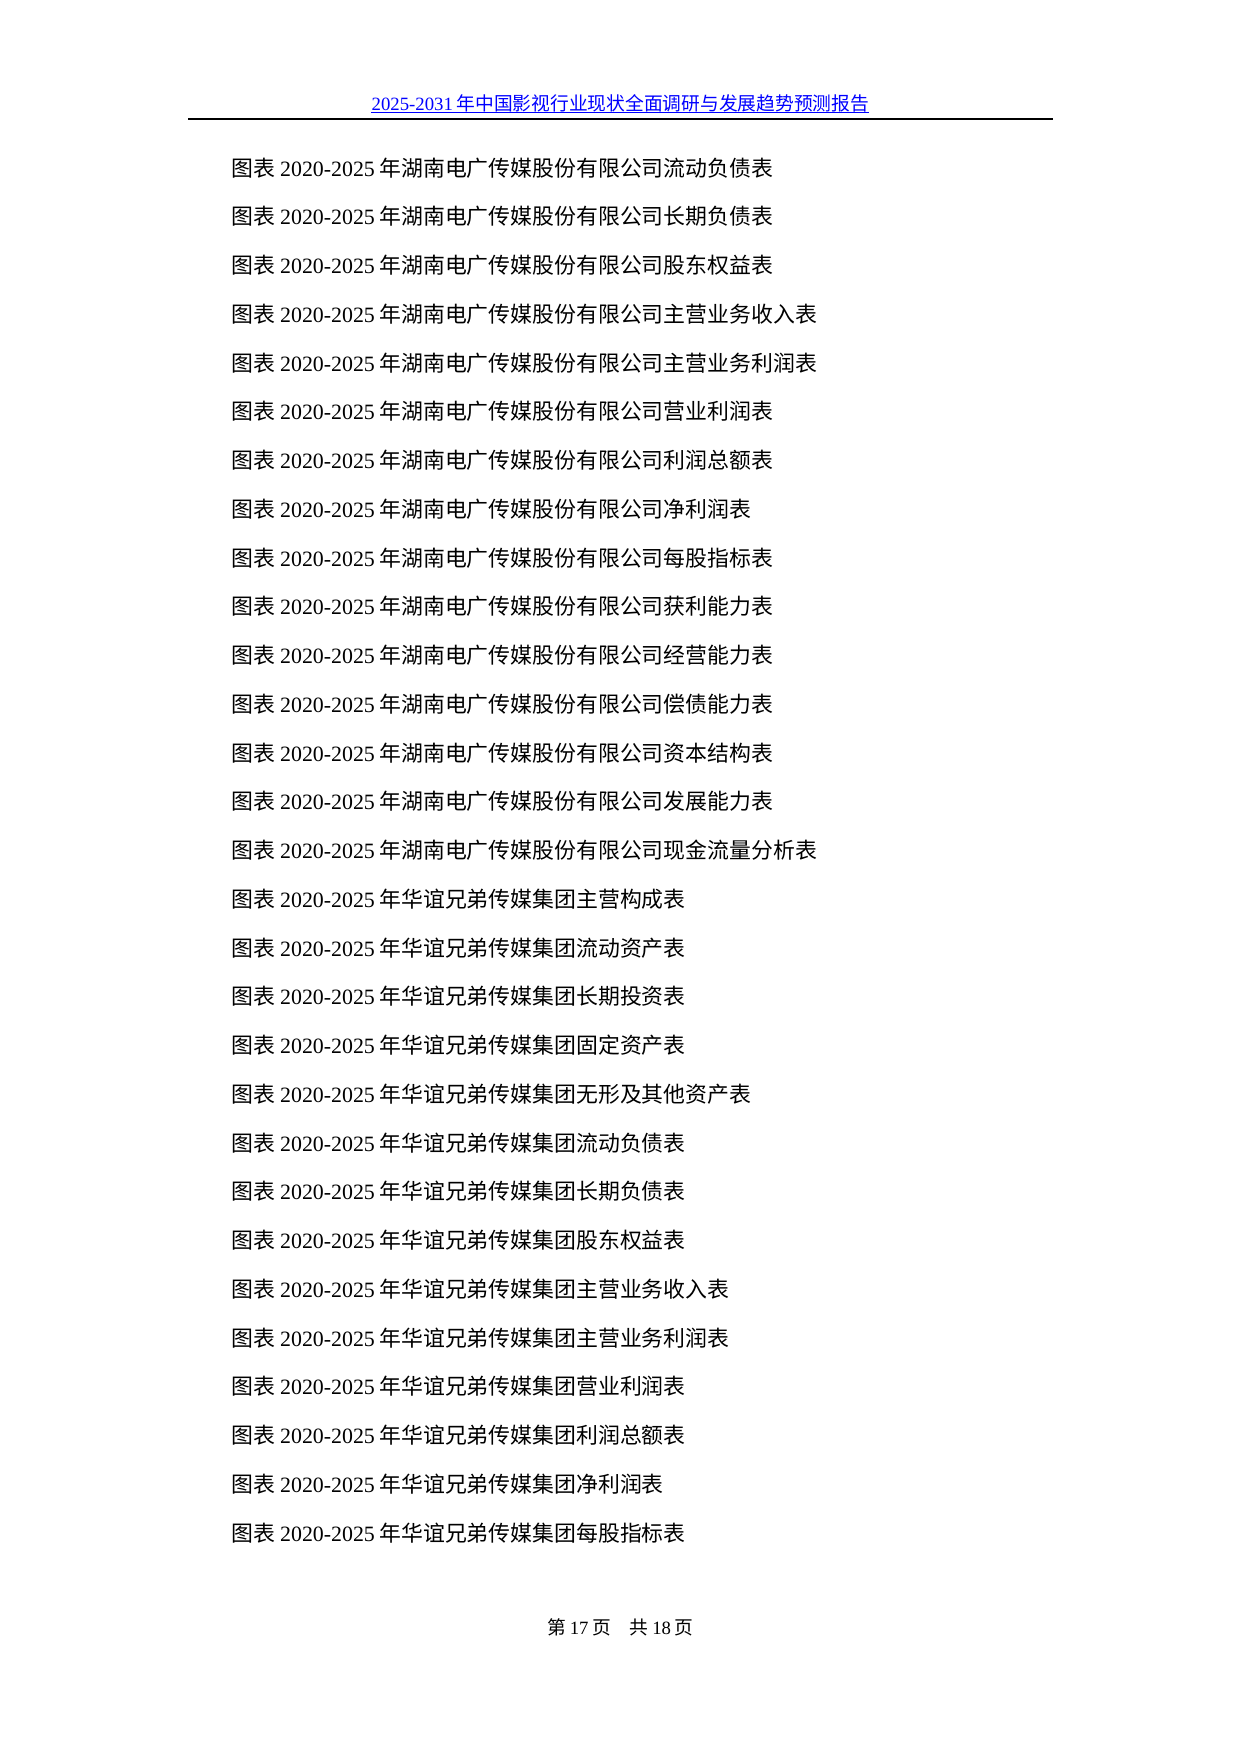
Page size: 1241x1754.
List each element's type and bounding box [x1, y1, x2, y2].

text [187, 150, 1053, 1548]
